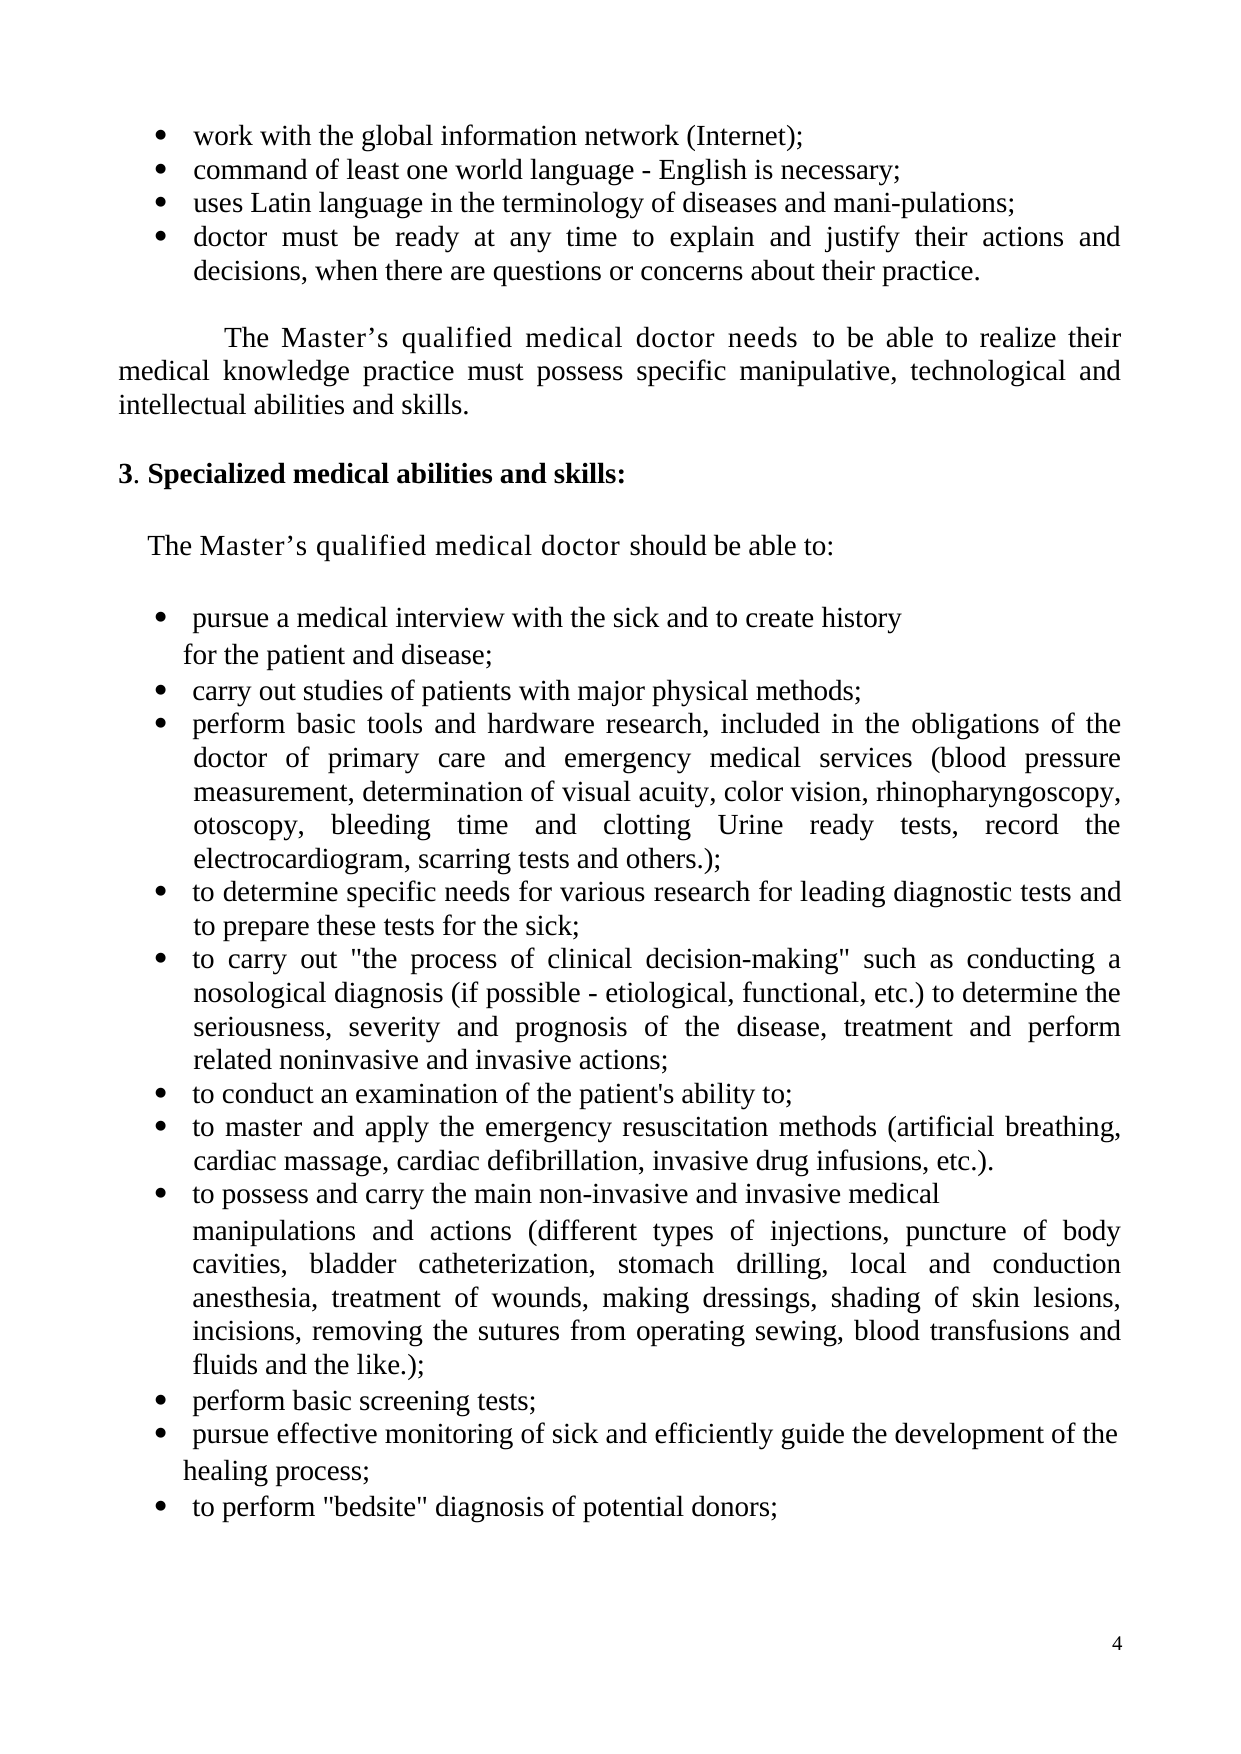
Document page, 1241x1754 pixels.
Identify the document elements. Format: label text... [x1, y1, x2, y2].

list to perform "bedsite" diagnosis of potential donors; [156, 1489, 1122, 1522]
list work with the global information network (Internet); [156, 118, 1122, 152]
list to carry out "the process of clinical decision-making" such as conducting a nosological diagnosis (if possible - etiological, functional, etc.) to determine the seriousness, severity and prognosis of the disease, treatment and perform related noninvasive and invasive actions; [156, 941, 1122, 1076]
list uses Latin language in the terminology of diseases and mani-pulations; [156, 185, 1122, 219]
list to determine specific needs for various research for leading diagnostic tests and to prepare these tests for the sick; [156, 874, 1122, 941]
list carry out studies of patients with major physical methods; [156, 673, 1122, 706]
list command of least one world language - English is necessary; [156, 152, 1122, 185]
list pursue a medical interview with the sick and to create history [156, 601, 1122, 634]
list to possess and carry the main non-invasive and invasive medical [156, 1177, 1122, 1210]
list to conduct an examination of the patient's ability to; [156, 1076, 1122, 1109]
text healing process; [118, 1453, 1122, 1486]
text for the patient and disease; [118, 637, 1122, 670]
list perform basic screening tests; [156, 1383, 1122, 1417]
text 3. Specialized medical abilities and skills: [118, 456, 1122, 490]
text manipulations and actions (different types of injections, puncture of body cavities, bladder catheterization, stomach drilling, local and conduction anesthesia, treatment of wounds, making dressings, shading of skin lesions, incisions, removing the sutures from operating sewing, blood transfusions and fluids and the like.); [192, 1213, 1122, 1380]
list to master and apply the emergency resuscitation methods (artificial breathing, cardiac massage, cardiac defibrillation, invasive drug infusions, etc.). [156, 1109, 1122, 1177]
text The Master’s qualified medical doctor needs to be able to realize their medical knowledge practice must possess specific manipulative, technological and intellectual abilities and skills. [118, 320, 1122, 420]
list perform basic tools and hardware research, included in the obligations of the doctor of primary care and emergency medical services (blood pressure measurement, determination of visual acuity, color vision, rhinopharyngoscopy, otoscopy, bleeding time and clotting Urine ready tests, record the electrocardiogram, scarring tests and others.); [156, 706, 1122, 874]
list pursue effective monitoring of sick and efficiently guide the development of the [156, 1417, 1122, 1450]
list doctor must be ready at any time to explain and justify their actions and decisions, when there are questions or concerns about their practice. [156, 219, 1122, 286]
text The Master’s qualified medical doctor should be able to: [118, 528, 1122, 562]
